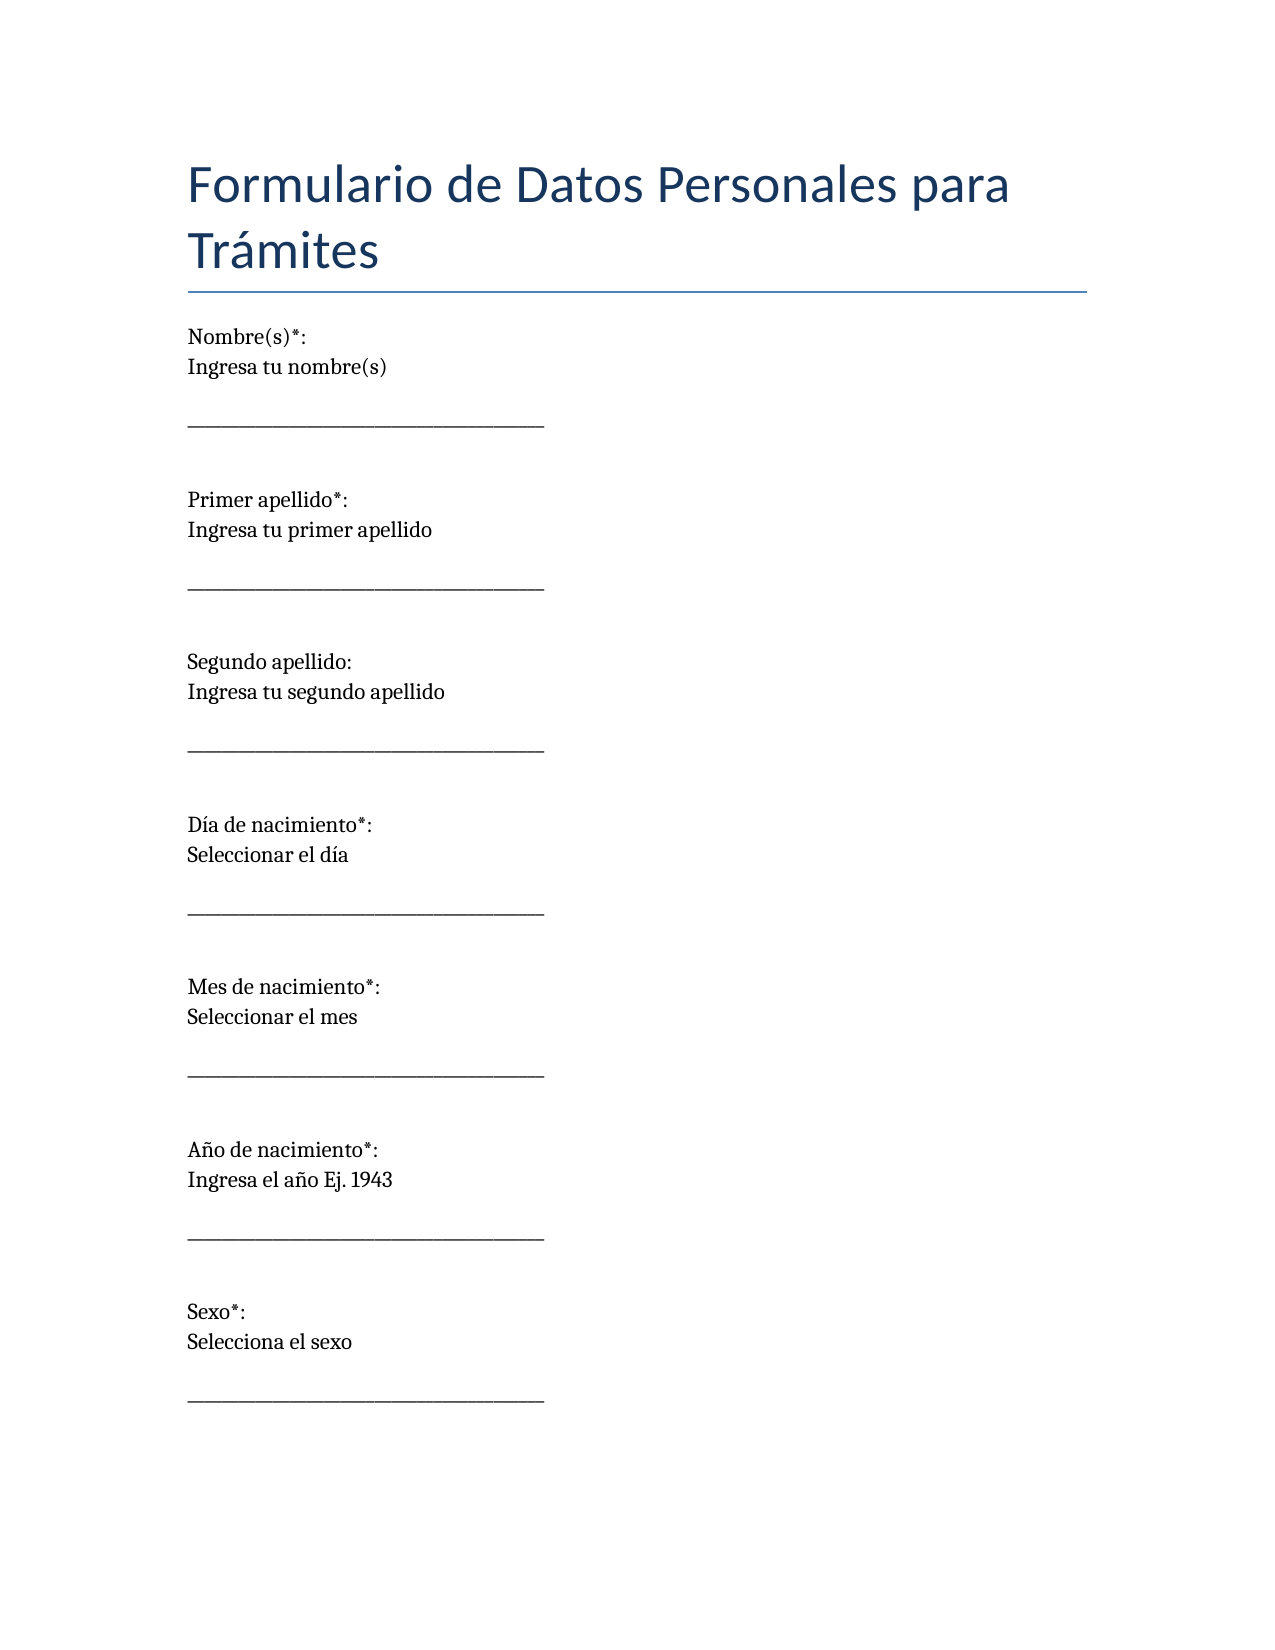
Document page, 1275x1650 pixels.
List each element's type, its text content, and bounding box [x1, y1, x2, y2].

text __________________________________________ [187, 568, 1087, 624]
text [187, 1218, 1087, 1274]
text Segundo apellido: Ingresa tu segundo apellido [187, 649, 1087, 706]
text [187, 1380, 1087, 1437]
text Nombre(s)*: Ingresa tu nombre(s) [187, 324, 1087, 381]
text Mes de nacimiento*: Seleccionar el mes [187, 974, 1087, 1031]
title Formulario de Datos Personales para Trámites [187, 150, 1087, 293]
text __________________________________________ [187, 405, 1087, 462]
text Día de nacimiento*: Seleccionar el día [187, 811, 1087, 868]
text Año de nacimiento*: Ingresa el año Ej. 1943 [187, 1136, 1087, 1193]
text Sexo*: Selecciona el sexo [187, 1299, 1087, 1356]
text Primer apellido*: Ingresa tu primer apellido [187, 486, 1087, 543]
text __________________________________________ [187, 1055, 1087, 1112]
text __________________________________________ [187, 730, 1087, 787]
text __________________________________________ [187, 893, 1087, 949]
